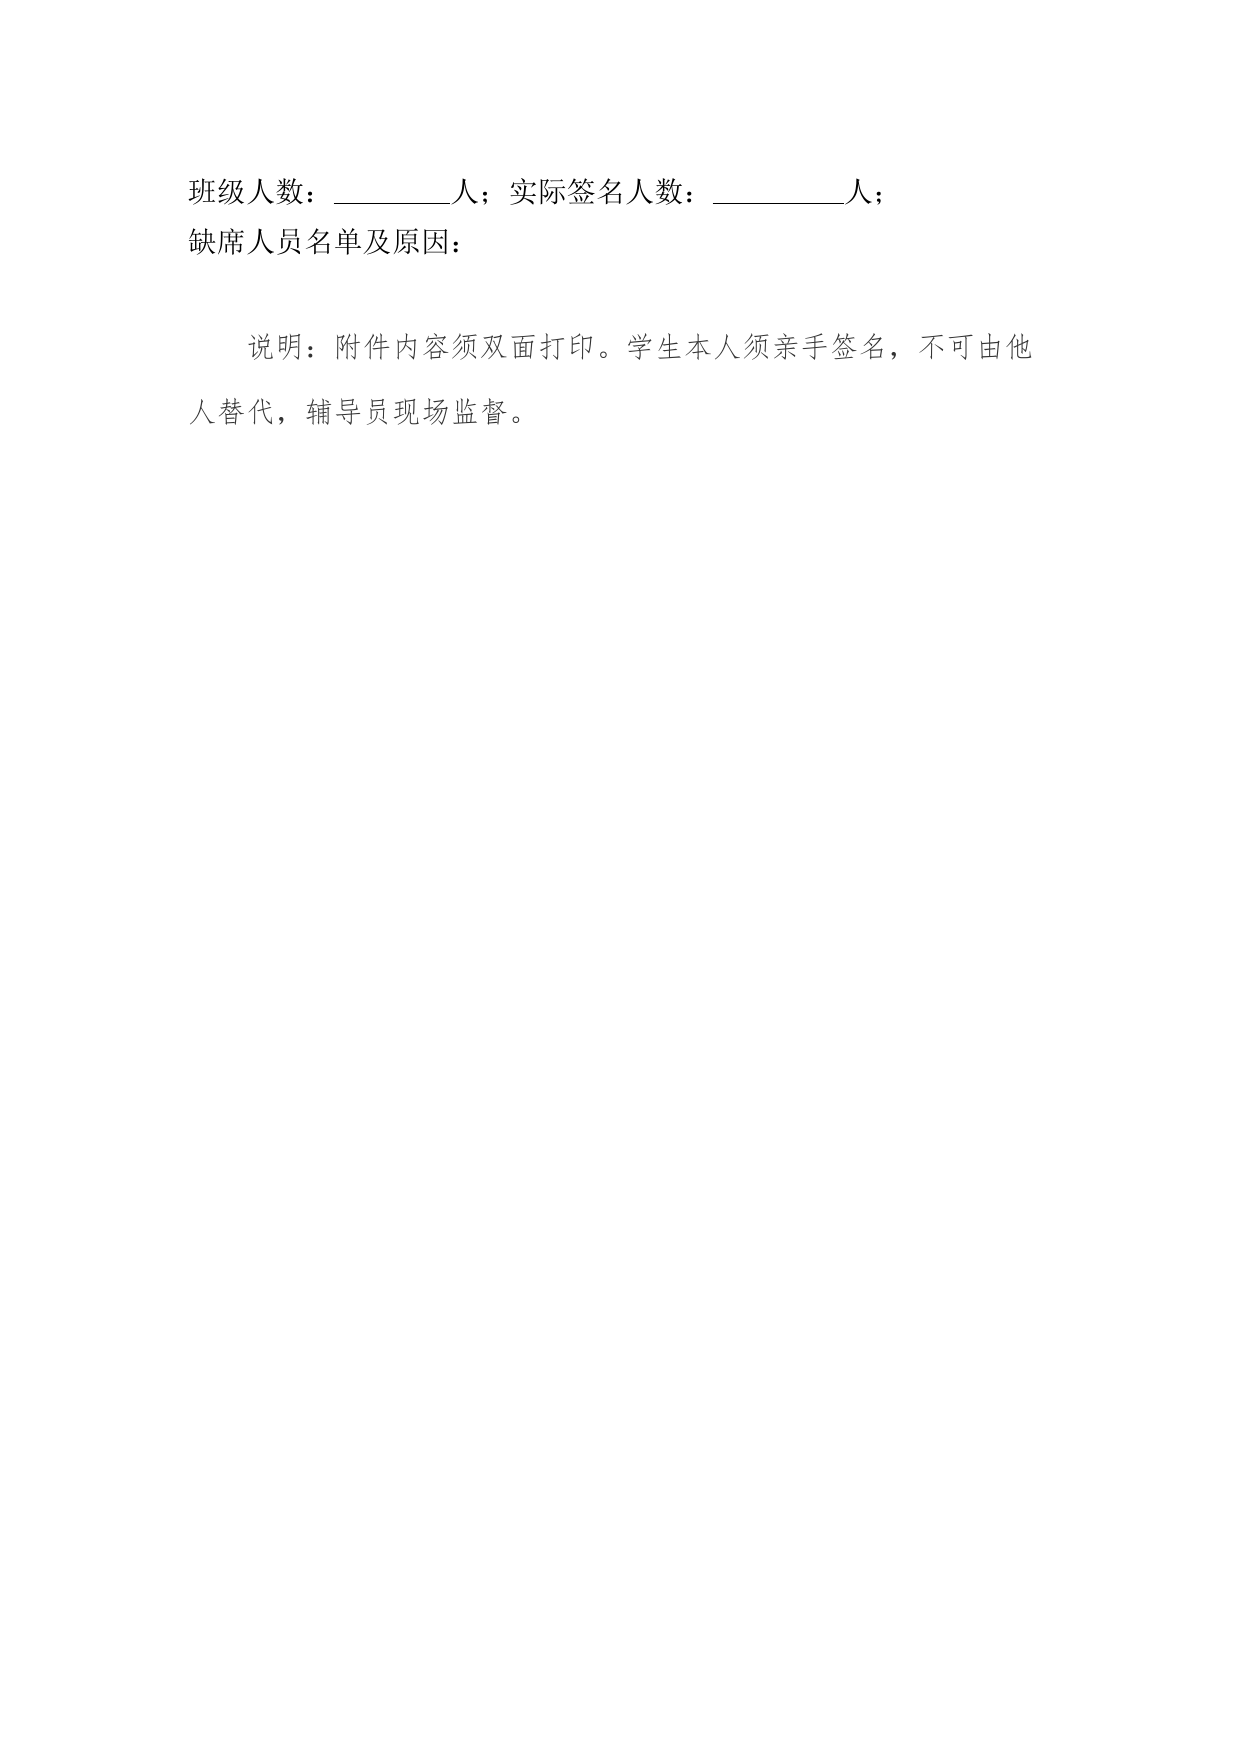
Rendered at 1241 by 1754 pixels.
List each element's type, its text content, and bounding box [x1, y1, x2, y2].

text 班级人数： 人；实际签名人数： 人； [187, 162, 1053, 212]
text 说明：附件内容须双面打印。学生本人须亲手签名，不可由他人替代，辅导员现场监督。 [187, 312, 1053, 442]
text 缺席人员名单及原因： [187, 212, 1053, 262]
